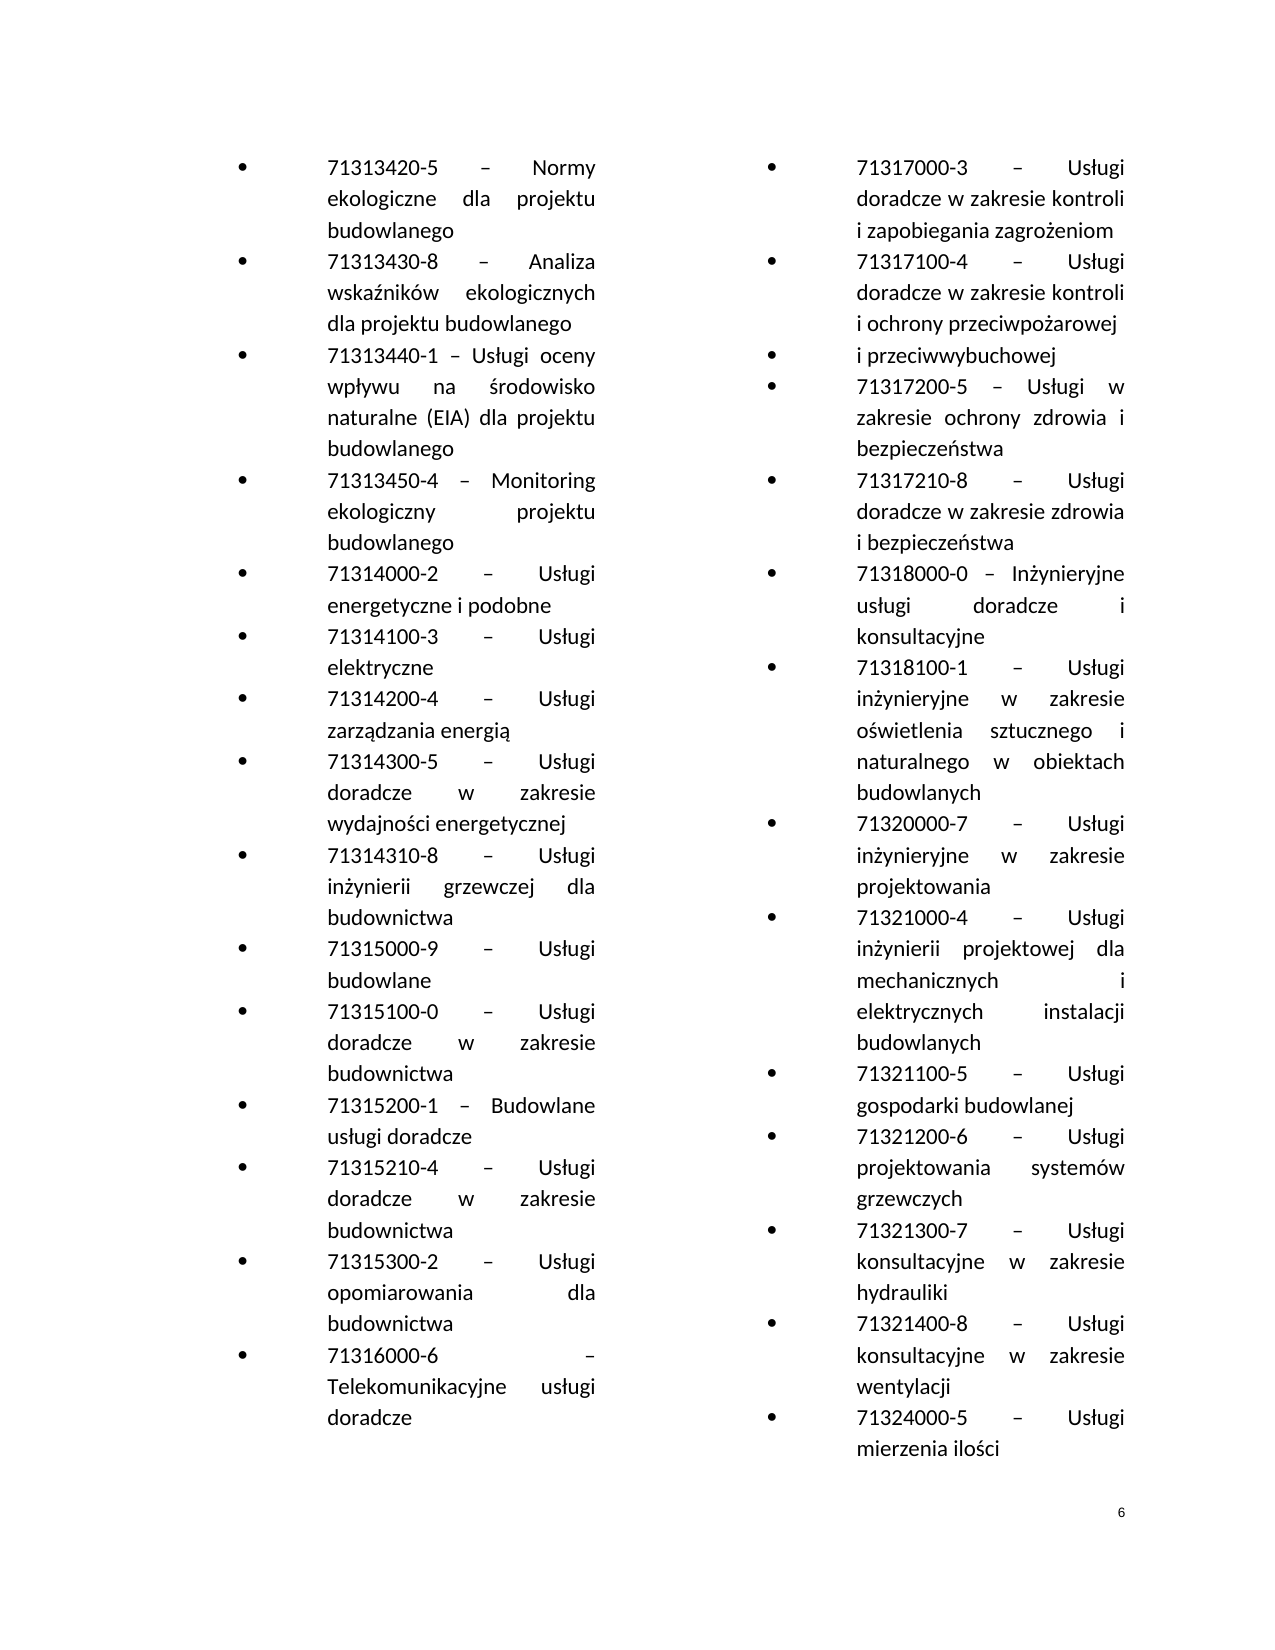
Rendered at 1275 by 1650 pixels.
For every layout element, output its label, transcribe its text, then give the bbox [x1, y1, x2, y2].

list 71314300-5 – Usługi doradcze w zakresie wydajności energetycznej [238, 744, 596, 837]
list 71318100-1 – Usługi inżynieryjne w zakresie oświetlenia sztucznego i naturalnego w obiektach budowlanych [768, 650, 1125, 806]
list 71321200-6 – Usługi projektowania systemów grzewczych [768, 1119, 1125, 1212]
list 71314100-3 – Usługi elektryczne [238, 619, 596, 681]
list 71320000-7 – Usługi inżynieryjne w zakresie projektowania [768, 806, 1125, 900]
list 71315300-2 – Usługi opomiarowania dla budownictwa [238, 1244, 596, 1337]
list 71314310-8 – Usługi inżynierii grzewczej dla budownictwa [238, 837, 596, 931]
list 71315200-1 – Budowlane usługi doradcze [238, 1087, 596, 1150]
list i przeciwwybuchowej [768, 337, 1125, 369]
list 71314000-2 – Usługi energetyczne i podobne [238, 556, 596, 619]
list 71318000-0 – Inżynieryjne usługi doradcze i konsultacyjne [768, 556, 1125, 650]
list 71315100-0 – Usługi doradcze w zakresie budownictwa [238, 994, 596, 1087]
list 71317210-8 – Usługi doradcze w zakresie zdrowia i bezpieczeństwa [768, 462, 1125, 556]
list 71313430-8 – Analiza wskaźników ekologicznych dla projektu budowlanego [238, 244, 596, 337]
list 71314200-4 – Usługi zarządzania energią [238, 681, 596, 744]
list 71317100-4 – Usługi doradcze w zakresie kontroli i ochrony przeciwpożarowej [768, 244, 1125, 337]
list 71324000-5 – Usługi mierzenia ilości [768, 1400, 1125, 1462]
list 71313450-4 – Monitoring ekologiczny projektu budowlanego [238, 462, 596, 556]
list 71321100-5 – Usługi gospodarki budowlanej [768, 1056, 1125, 1119]
list 71321400-8 – Usługi konsultacyjne w zakresie wentylacji [768, 1306, 1125, 1400]
list 71317200-5 – Usługi w zakresie ochrony zdrowia i bezpieczeństwa [768, 369, 1125, 462]
list 71321000-4 – Usługi inżynierii projektowej dla mechanicznych i elektrycznych instalacji budowlanych [768, 900, 1125, 1056]
list 71316000-6 – Telekomunikacyjne usługi doradcze [238, 1337, 596, 1431]
list 71317000-3 – Usługi doradcze w zakresie kontroli i zapobiegania zagrożeniom [768, 150, 1125, 244]
list 71313440-1 – Usługi oceny wpływu na środowisko naturalne (EIA) dla projektu budowlanego [238, 337, 596, 462]
list 71315000-9 – Usługi budowlane [238, 931, 596, 994]
list 71313420-5 – Normy ekologiczne dla projektu budowlanego [238, 150, 596, 244]
list 71321300-7 – Usługi konsultacyjne w zakresie hydrauliki [768, 1212, 1125, 1306]
list 71315210-4 – Usługi doradcze w zakresie budownictwa [238, 1150, 596, 1244]
